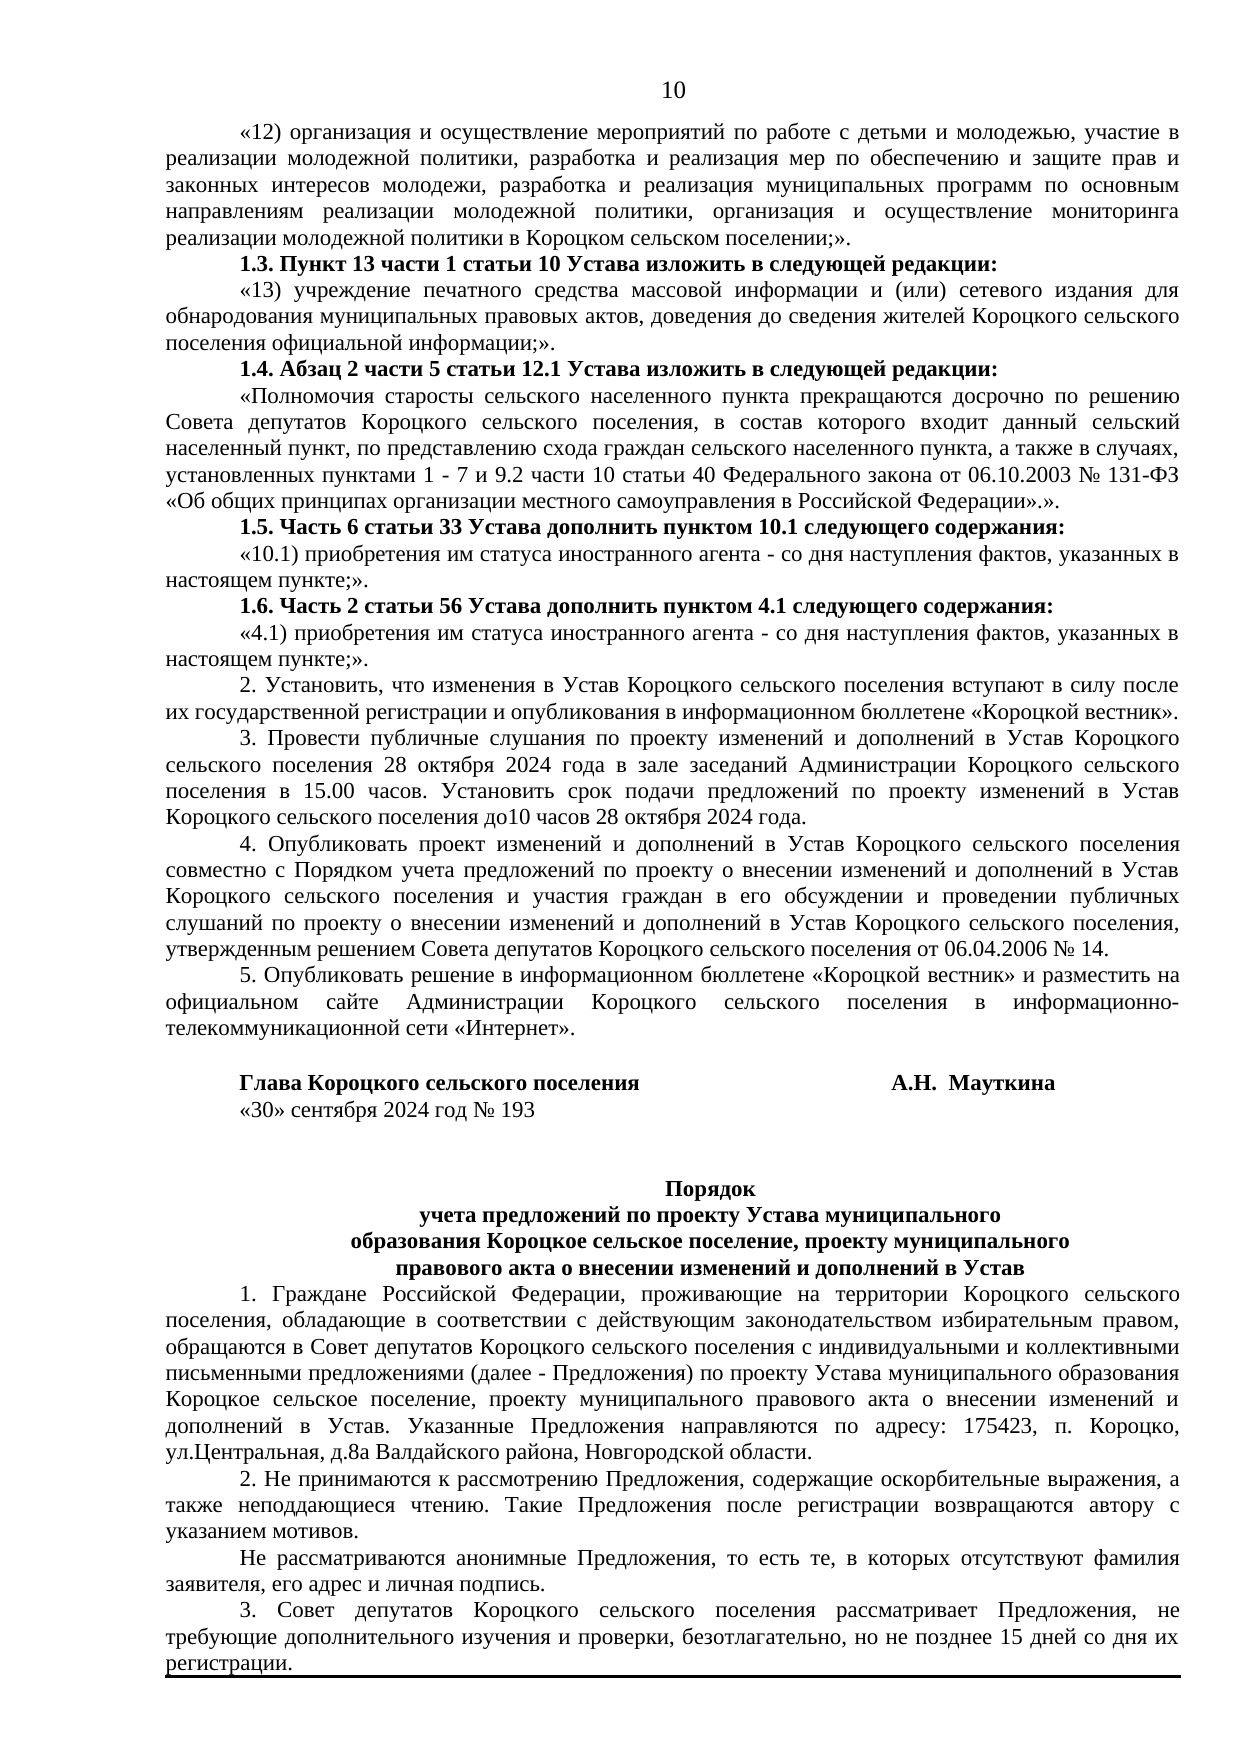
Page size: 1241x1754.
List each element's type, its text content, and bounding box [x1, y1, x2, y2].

text учета предложений по проекту Устава муниципального [165, 1201, 1181, 1227]
text образования Короцкое сельское поселение, проекту муниципального [165, 1227, 1181, 1254]
text Не рассматриваются анонимные Предложения, то есть те, в которых отсутствуют фамилия заявителя, его адрес и личная подпись. [165, 1544, 1181, 1596]
text «13) учреждение печатного средства массовой информации и (или) сетевого издания для обнародования муниципальных правовых актов, доведения до сведения жителей Короцкого сельского поселения официальной информации;». [165, 276, 1181, 355]
text 1.5. Часть 6 статьи 33 Устава дополнить пунктом 10.1 следующего содержания: [165, 513, 1181, 540]
text 2. Установить, что изменения в Устав Короцкого сельского поселения вступают в силу после их государственной регистрации и опубликования в информационном бюллетене «Короцкой вестник». [165, 672, 1181, 724]
text 3. Совет депутатов Короцкого сельского поселения рассматривает Предложения, не требующие дополнительного изучения и проверки, безотлагательно, но не позднее 15 дней со дня их регистрации. [165, 1596, 1181, 1675]
text 4. Опубликовать проект изменений и дополнений в Устав Короцкого сельского поселения совместно с Порядком учета предложений по проекту о внесении изменений и дополнений в Устав Короцкого сельского поселения и участия граждан в его обсуждении и проведении публичных слушаний по проекту о внесении изменений и дополнений в Устав Короцкого сельского поселения, утвержденным решением Совета депутатов Короцкого сельского поселения от 06.04.2006 № 14. [165, 830, 1181, 961]
text 3. Провести публичные слушания по проекту изменений и дополнений в Устав Короцкого сельского поселения 28 октября 2024 года в зале заседаний Администрации Короцкого сельского поселения в 15.00 часов. Установить срок подачи предложений по проекту изменений в Устав Короцкого сельского поселения до10 часов 28 октября 2024 года. [165, 724, 1181, 830]
text «10.1) приобретения им статуса иностранного агента - со дня наступления фактов, указанных в настоящем пункте;». [165, 540, 1181, 592]
text Глава Короцкого сельского поселения А.Н. Мауткина [165, 1069, 1181, 1096]
text 1.4. Абзац 2 части 5 статьи 12.1 Устава изложить в следующей редакции: [165, 355, 1181, 382]
text 1.3. Пункт 13 части 1 статьи 10 Устава изложить в следующей редакции: [165, 250, 1181, 276]
text 1.6. Часть 2 статьи 56 Устава дополнить пунктом 4.1 следующего содержания: [165, 592, 1181, 619]
text «Полномочия старосты сельского населенного пункта прекращаются досрочно по решению Совета депутатов Короцкого сельского поселения, в состав которого входит данный сельский населенный пункт, по представлению схода граждан сельского населенного пункта, а также в случаях, установленных пунктами 1 - 7 и 9.2 части 10 статьи 40 Федерального закона от 06.10.2003 № 131-ФЗ «Об общих принципах организации местного самоуправления в Российской Федерации».». [165, 382, 1181, 513]
text правового акта о внесении изменений и дополнений в Устав [165, 1254, 1181, 1280]
text 1. Граждане Российской Федерации, проживающие на территории Короцкого сельского поселения, обладающие в соответствии с действующим законодательством избирательным правом, обращаются в Совет депутатов Короцкого сельского поселения с индивидуальными и коллективными письменными предложениями (далее - Предложения) по проекту Устава муниципального образования Короцкое сельское поселение, проекту муниципального правового акта о внесении изменений и дополнений в Устав. Указанные Предложения направляются по адресу: 175423, п. Короцко, ул.Центральная, д.8а Валдайского района, Новгородской области. [165, 1280, 1181, 1464]
text «30» сентября 2024 год № 193 [165, 1096, 1181, 1122]
text «12) организация и осуществление мероприятий по работе с детьми и молодежью, участие в реализации молодежной политики, разработка и реализация мер по обеспечению и защите прав и законных интересов молодежи, разработка и реализация муниципальных программ по основным направлениям реализации молодежной политики, организация и осуществление мониторинга реализации молодежной политики в Короцком сельском поселении;». [165, 118, 1181, 250]
text «4.1) приобретения им статуса иностранного агента - со дня наступления фактов, указанных в настоящем пункте;». [165, 619, 1181, 672]
text Порядок [165, 1175, 1181, 1201]
text 5. Опубликовать решение в информационном бюллетене «Короцкой вестник» и разместить на официальном сайте Администрации Короцкого сельского поселения в информационно-телекоммуникационной сети «Интернет». [165, 961, 1181, 1041]
text 2. Не принимаются к рассмотрению Предложения, содержащие оскорбительные выражения, а также неподдающиеся чтению. Такие Предложения после регистрации возвращаются автору с указанием мотивов. [165, 1464, 1181, 1544]
